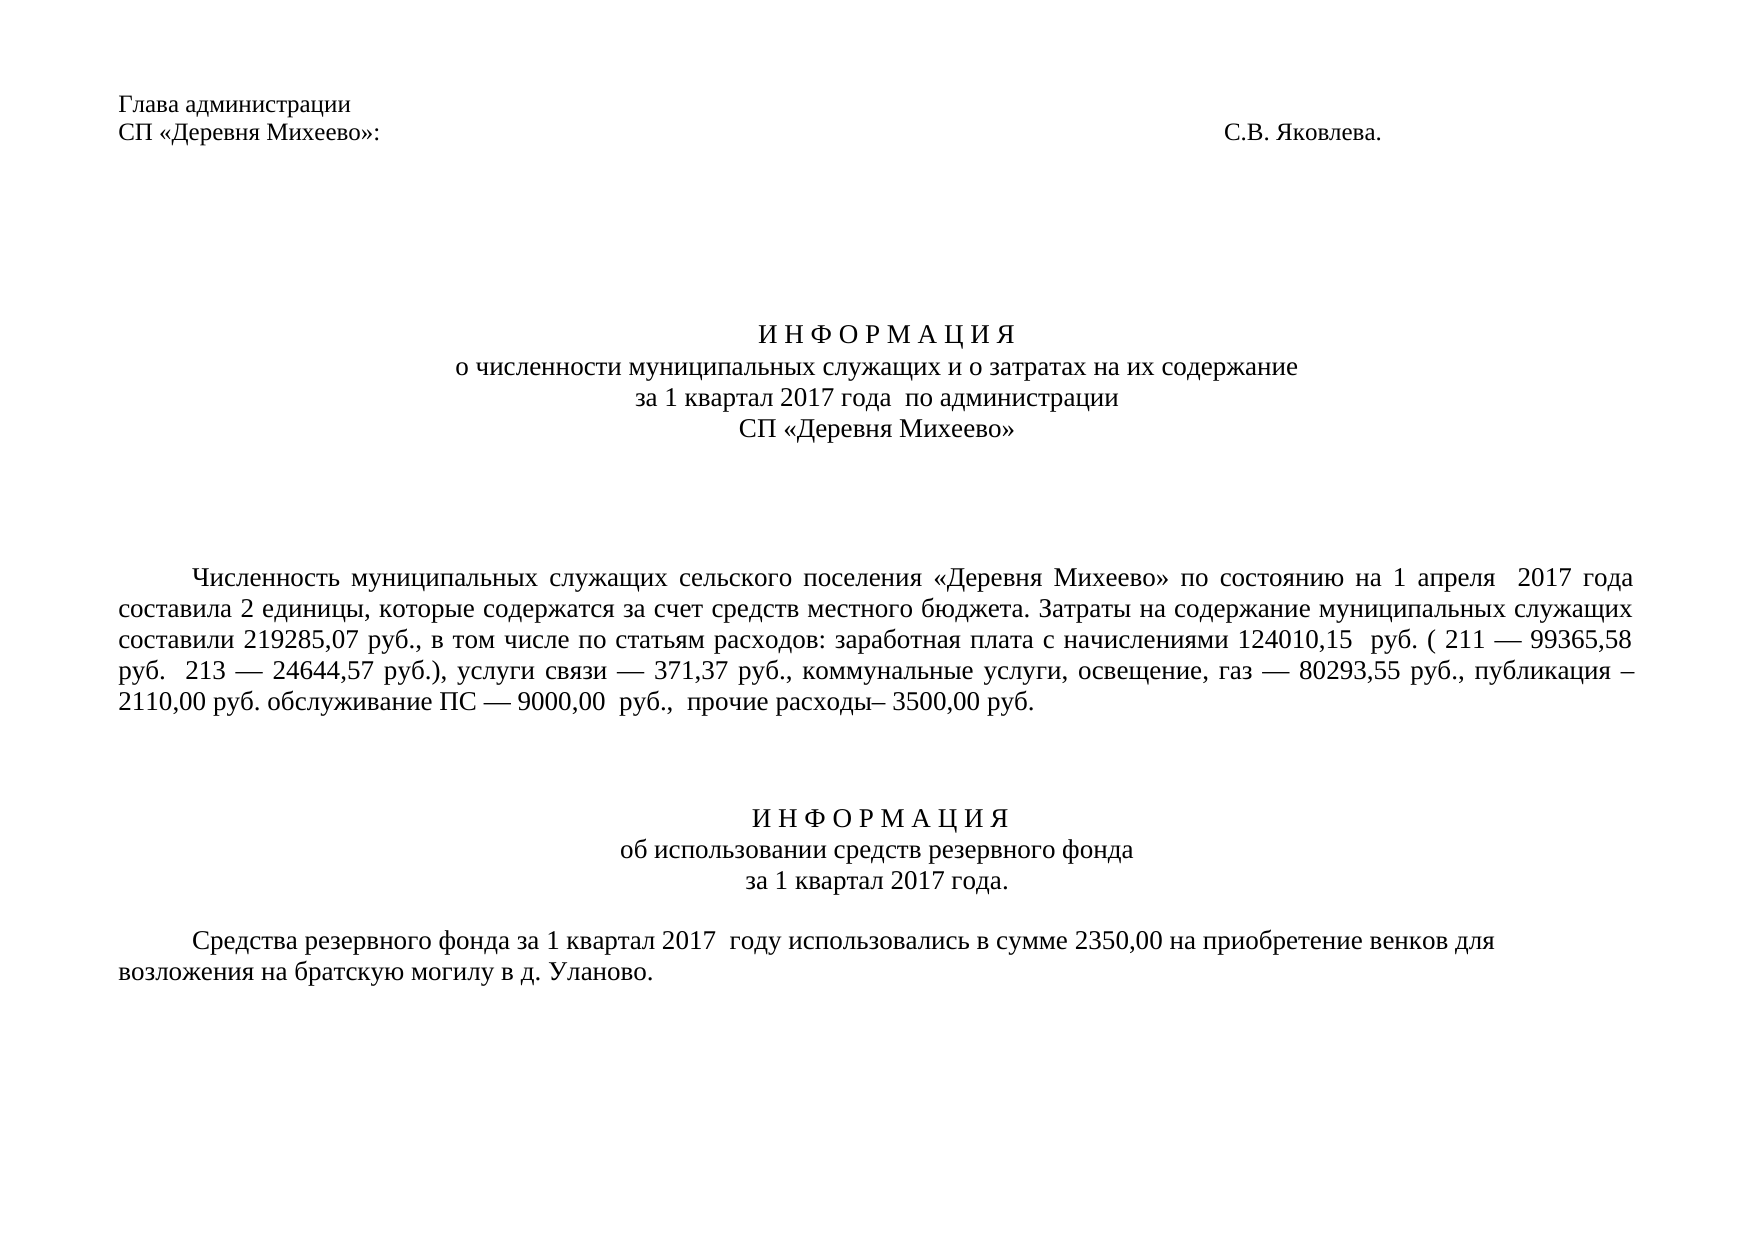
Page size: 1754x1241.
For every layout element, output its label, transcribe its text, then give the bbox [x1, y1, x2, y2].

text Глава администрации [118, 89, 1636, 117]
text СП «Деревня Михеево»: С.В. Яковлева. [118, 117, 1636, 146]
text Средства резервного фонда за 1 квартал 2017 году использовались в сумме 2350,00 на приобретение венков для возложения на братскую могилу в д. Уланово. [118, 924, 1636, 986]
text И Н Ф О Р М А Ц И Я [118, 802, 1636, 833]
text об использовании средств резервного фонда [118, 833, 1636, 864]
text за 1 квартал 2017 года по администрации [118, 381, 1636, 412]
text СП «Деревня Михеево» [118, 412, 1636, 443]
text Численность муниципальных служащих сельского поселения «Деревня Михеево» по состоянию на 1 апреля 2017 года составила 2 единицы, которые содержатся за счет средств местного бюджета. Затраты на содержание муниципальных служащих составили 219285,07 руб., в том числе по статьям расходов: заработная плата с начислениями 124010,15 руб. ( 211 — 99365,58 руб. 213 — 24644,57 руб.), услуги связи — 371,37 руб., коммунальные услуги, освещение, газ — 80293,55 руб., публикация – 2110,00 руб. обслуживание ПС — 9000,00 руб., прочие расходы– 3500,00 руб. [118, 561, 1636, 716]
text И Н Ф О Р М А Ц И Я [118, 319, 1636, 350]
text о численности муниципальных служащих и о затратах на их содержание [118, 350, 1636, 381]
text за 1 квартал 2017 года. [118, 864, 1636, 895]
